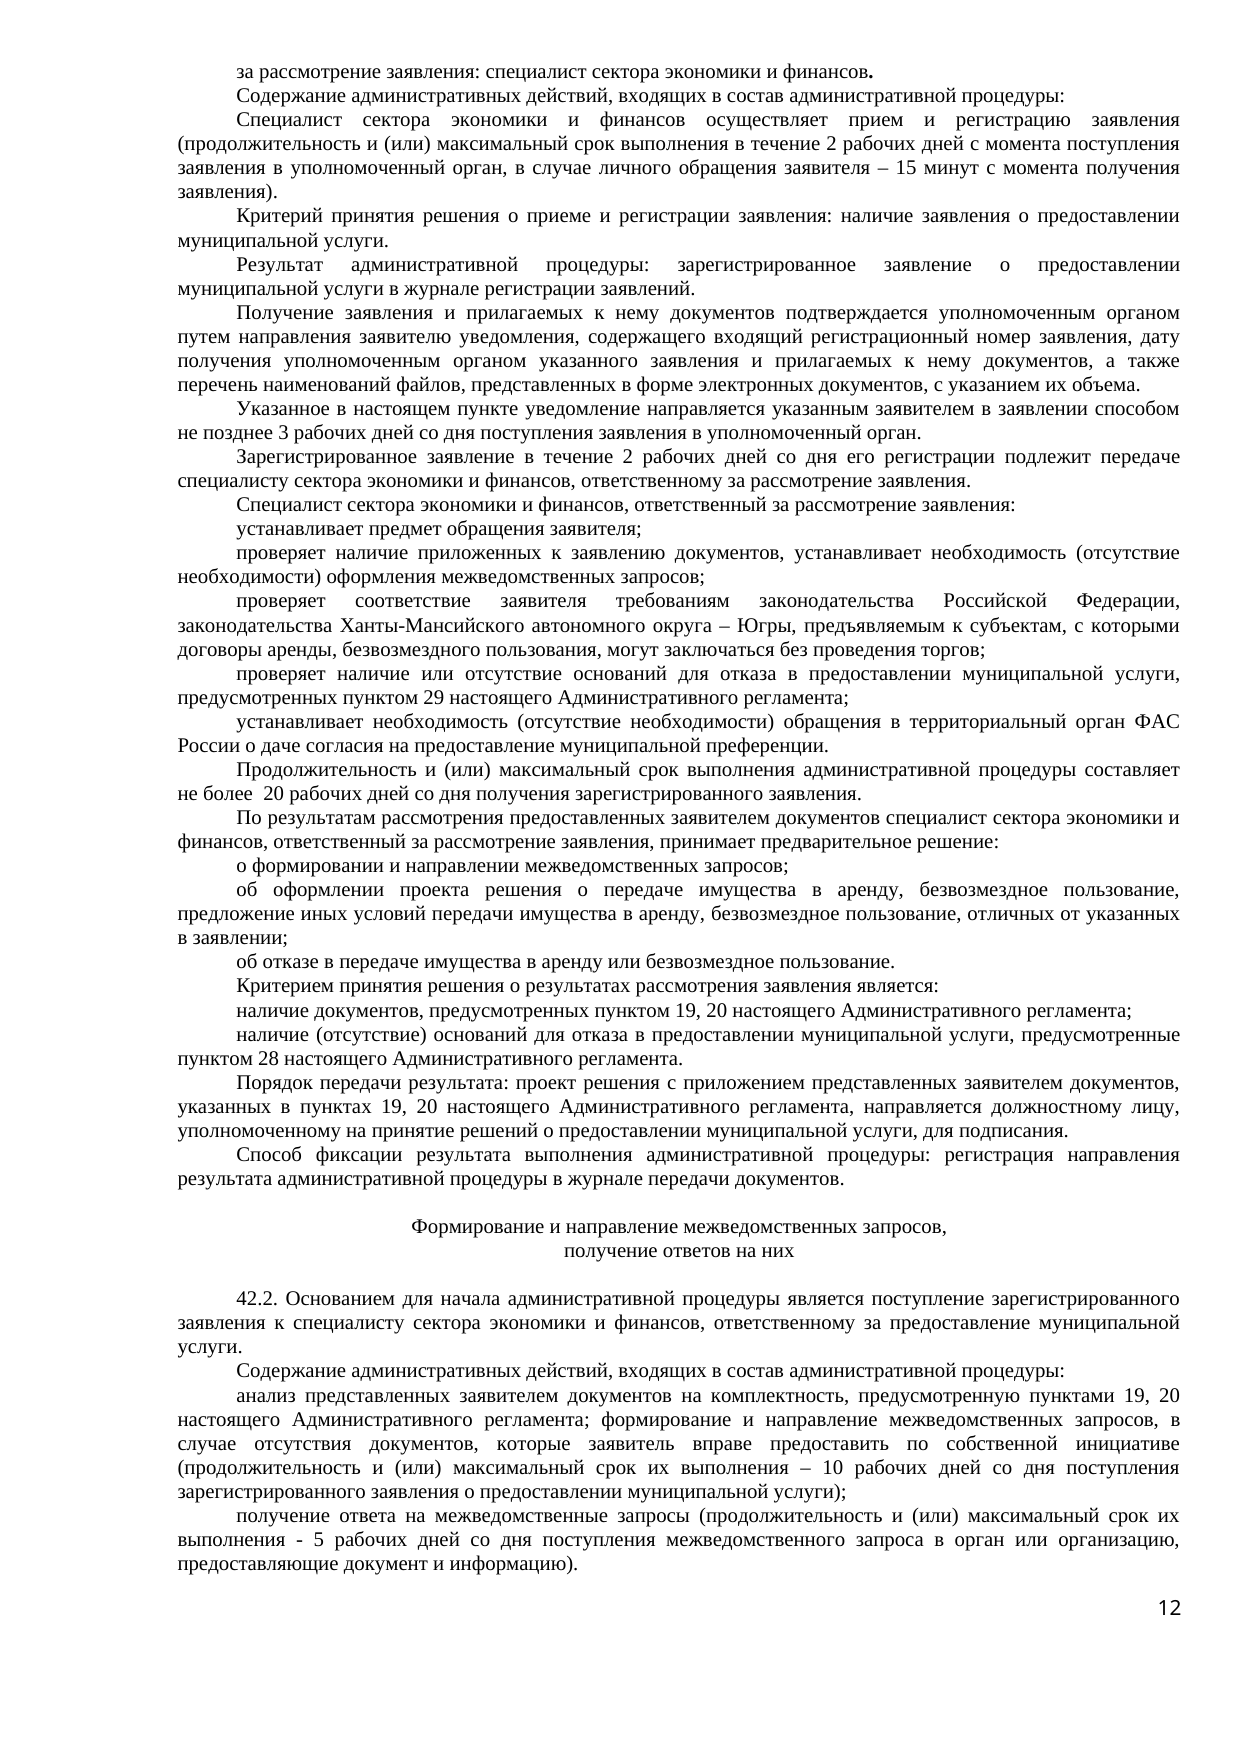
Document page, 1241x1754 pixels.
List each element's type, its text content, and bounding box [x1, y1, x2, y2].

text об отказе в передаче имущества в аренду или безвозмездное пользование. [177, 949, 1181, 973]
text анализ представленных заявителем документов на комплектность, предусмотренную пунктами 19, 20 настоящего Административного регламента; формирование и направление межведомственных запросов, в случае отсутствия документов, которые заявитель вправе предоставить по собственной инициативе (продолжительность и (или) максимальный срок их выполнения – 10 рабочих дней со дня поступления зарегистрированного заявления о предоставлении муниципальной услуги); [177, 1382, 1181, 1503]
text устанавливает предмет обращения заявителя; [177, 516, 1181, 540]
text проверяет наличие приложенных к заявлению документов, устанавливает необходимость (отсутствие необходимости) оформления межведомственных запросов; [177, 540, 1181, 588]
text Указанное в настоящем пункте уведомление направляется указанным заявителем в заявлении способом не позднее 3 рабочих дней со дня поступления заявления в уполномоченный орган. [177, 396, 1181, 444]
text Содержание административных действий, входящих в состав административной процедуры: [177, 1358, 1181, 1382]
text Получение заявления и прилагаемых к нему документов подтверждается уполномоченным органом путем направления заявителю уведомления, содержащего входящий регистрационный номер заявления, дату получения уполномоченным органом указанного заявления и прилагаемых к нему документов, а также перечень наименований файлов, представленных в форме электронных документов, с указанием их объема. [177, 300, 1181, 396]
text Специалист сектора экономики и финансов осуществляет прием и регистрацию заявления (продолжительность и (или) максимальный срок выполнения в течение 2 рабочих дней с момента поступления заявления в уполномоченный орган, в случае личного обращения заявителя – 15 минут с момента получения заявления). [177, 107, 1181, 203]
text проверяет соответствие заявителя требованиям законодательства Российской Федерации, законодательства Ханты-Мансийского автономного округа – Югры, предъявляемым к субъектам, с которыми договоры аренды, безвозмездного пользования, могут заключаться без проведения торгов; [177, 588, 1181, 661]
text проверяет наличие или отсутствие оснований для отказа в предоставлении муниципальной услуги, предусмотренных пунктом 29 настоящего Административного регламента; [177, 661, 1181, 709]
text об оформлении проекта решения о передаче имущества в аренду, безвозмездное пользование, предложение иных условий передачи имущества в аренду, безвозмездное пользование, отличных от указанных в заявлении; [177, 877, 1181, 949]
text наличие (отсутствие) оснований для отказа в предоставлении муниципальной услуги, предусмотренные пунктом 28 настоящего Административного регламента. [177, 1022, 1181, 1070]
text наличие документов, предусмотренных пунктом 19, 20 настоящего Административного регламента; [177, 997, 1181, 1022]
text о формировании и направлении межведомственных запросов; [177, 853, 1181, 877]
text устанавливает необходимость (отсутствие необходимости) обращения в территориальный орган ФАС России о даче согласия на предоставление муниципальной преференции. [177, 709, 1181, 757]
text получение ответов на них [177, 1238, 1181, 1262]
text Зарегистрированное заявление в течение 2 рабочих дней со дня его регистрации подлежит передаче специалисту сектора экономики и финансов, ответственному за рассмотрение заявления. [177, 444, 1181, 492]
text Содержание административных действий, входящих в состав административной процедуры: [177, 83, 1181, 107]
text Способ фиксации результата выполнения административной процедуры: регистрация направления результата административной процедуры в журнале передачи документов. [177, 1142, 1181, 1190]
text Порядок передачи результата: проект решения с приложением представленных заявителем документов, указанных в пунктах 19, 20 настоящего Административного регламента, направляется должностному лицу, уполномоченному на принятие решений о предоставлении муниципальной услуги, для подписания. [177, 1070, 1181, 1142]
text Критерием принятия решения о результатах рассмотрения заявления является: [177, 973, 1181, 997]
text По результатам рассмотрения предоставленных заявителем документов специалист сектора экономики и финансов, ответственный за рассмотрение заявления, принимает предварительное решение: [177, 805, 1181, 853]
text 42.2. Основанием для начала административной процедуры является поступление зарегистрированного заявления к специалисту сектора экономики и финансов, ответственному за предоставление муниципальной услуги. [177, 1286, 1181, 1358]
text Критерий принятия решения о приеме и регистрации заявления: наличие заявления о предоставлении муниципальной услуги. [177, 203, 1181, 252]
text получение ответа на межведомственные запросы (продолжительность и (или) максимальный срок их выполнения - 5 рабочих дней со дня поступления межведомственного запроса в орган или организацию, предоставляющие документ и информацию). [177, 1503, 1181, 1575]
text Формирование и направление межведомственных запросов, [177, 1214, 1181, 1238]
text Продолжительность и (или) максимальный срок выполнения административной процедуры составляет не более 20 рабочих дней со дня получения зарегистрированного заявления. [177, 757, 1181, 805]
text Результат административной процедуры: зарегистрированное заявление о предоставлении муниципальной услуги в журнале регистрации заявлений. [177, 252, 1181, 300]
text за рассмотрение заявления: специалист сектора экономики и финансов. [177, 59, 1181, 83]
text Специалист сектора экономики и финансов, ответственный за рассмотрение заявления: [177, 492, 1181, 516]
